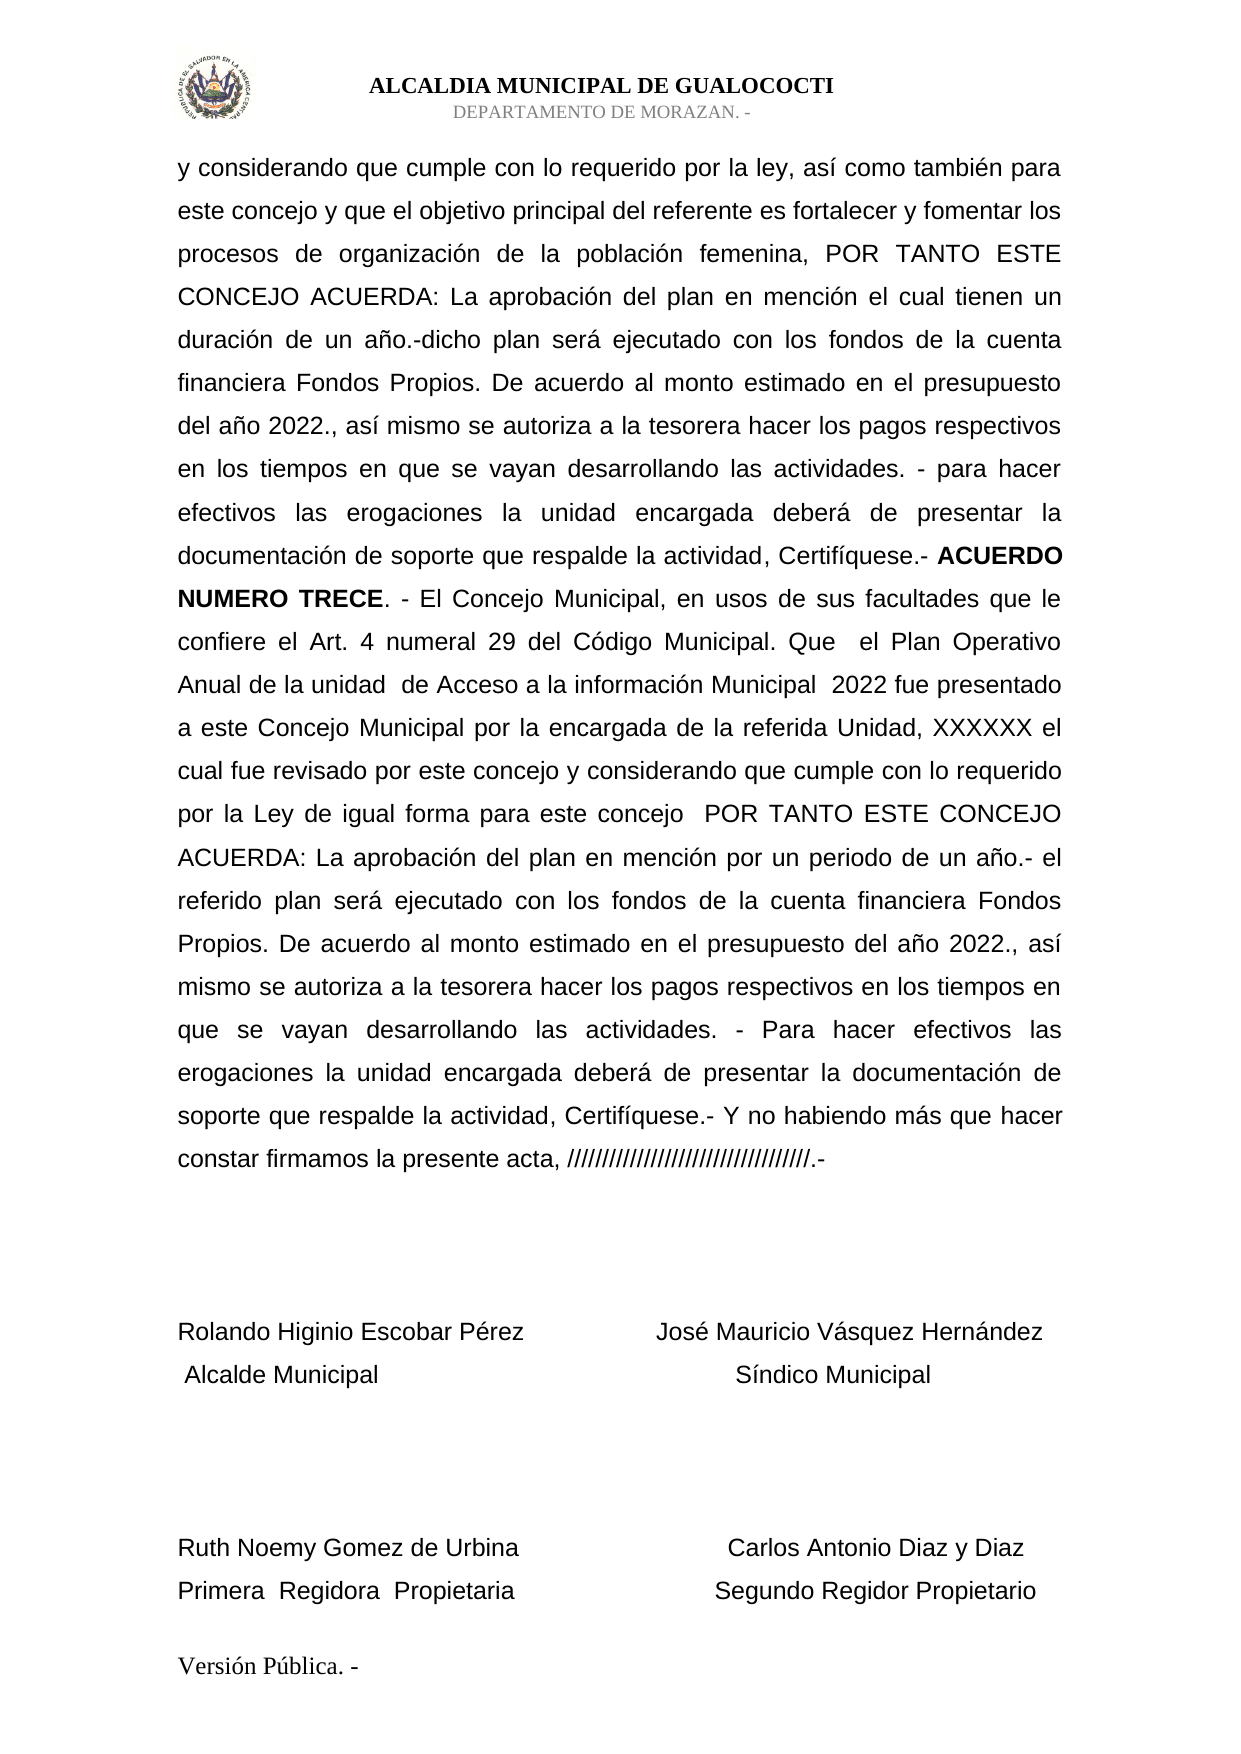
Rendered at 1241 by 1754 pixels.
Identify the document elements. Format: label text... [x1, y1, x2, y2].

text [177, 152, 1063, 1173]
text Primera Regidora Propietaria Segundo Regidor Propietario [177, 1576, 1063, 1604]
picture [171, 44, 257, 119]
text Rolando Higinio Escobar Pérez José Mauricio Vásquez Hernández [177, 1317, 1063, 1346]
text Alcalde Municipal Síndico Municipal [177, 1360, 1063, 1389]
text Ruth Noemy Gomez de Urbina Carlos Antonio Diaz y Diaz [177, 1532, 1063, 1561]
